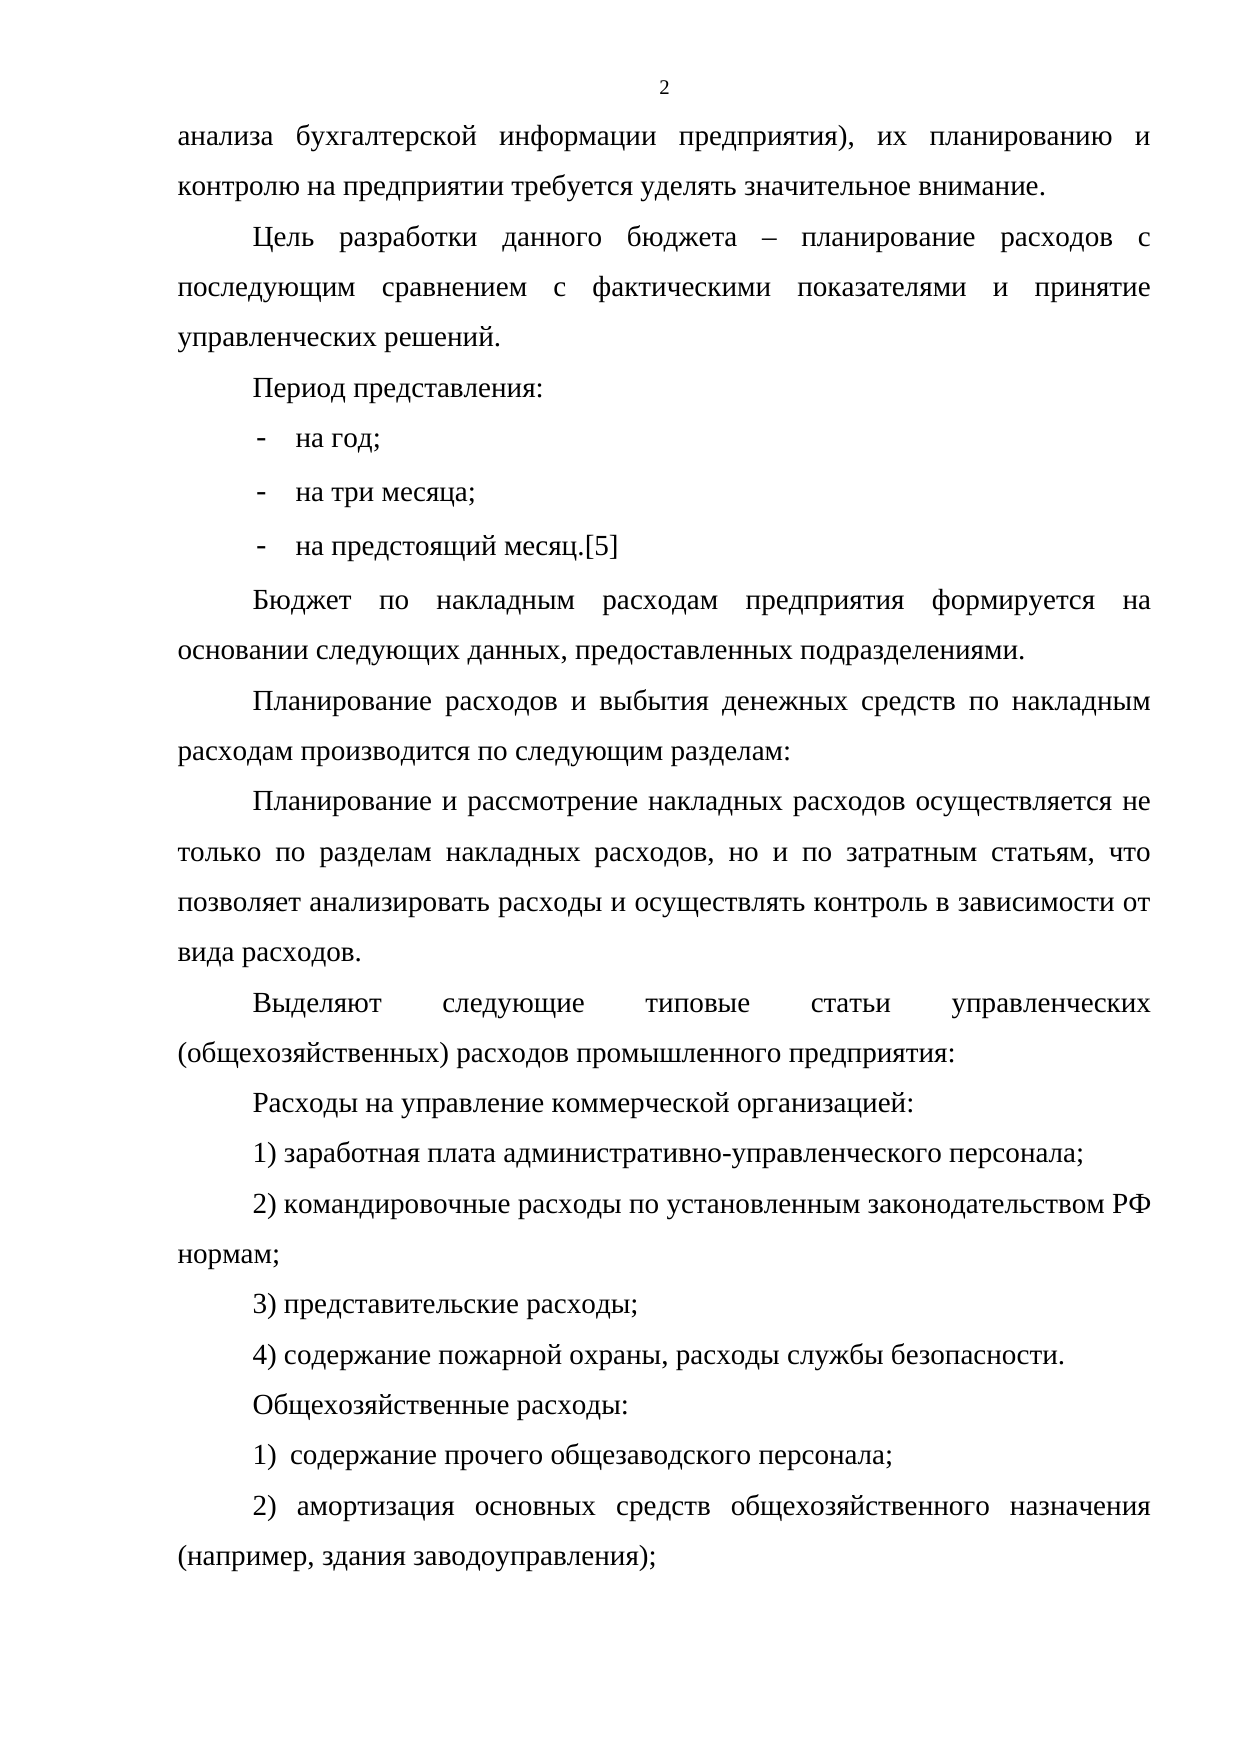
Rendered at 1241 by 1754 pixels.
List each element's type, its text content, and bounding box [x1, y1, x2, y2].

text Период представления: [177, 370, 1152, 403]
text Выделяют следующие типовые статьи управленческих (общехозяйственных) расходов промышленного предприятия: [177, 985, 1152, 1068]
text Планирование и рассмотрение накладных расходов осуществляется не только по разделам накладных расходов, но и по затратным статьям, что позволяет анализировать расходы и осуществлять контроль в зависимости от вида расходов. [177, 783, 1152, 968]
list на предстоящий месяц.[5] [177, 528, 1152, 564]
text 2) командировочные расходы по установленным законодательством РФ нормам; [177, 1186, 1152, 1270]
text Общехозяйственные расходы: [177, 1387, 1152, 1421]
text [177, 118, 1152, 202]
text Планирование расходов и выбытия денежных средств по накладным расходам производится по следующим разделам: [177, 683, 1152, 767]
text 3) представительские расходы; [177, 1287, 1152, 1320]
text 1) заработная плата административно-управленческого персонала; [177, 1136, 1152, 1169]
text Цель разработки данного бюджета – планирование расходов с последующим сравнением с фактическими показателями и принятие управленческих решений. [177, 219, 1152, 353]
list на три месяца; [177, 474, 1152, 510]
text 4) содержание пожарной охраны, расходы службы безопасности. [177, 1337, 1152, 1370]
list содержание прочего общезаводского персонала; [177, 1437, 1152, 1471]
text Бюджет по накладным расходам предприятия формируется на основании следующих данных, предоставленных подразделениями. [177, 582, 1152, 666]
text Расходы на управление коммерческой организацией: [177, 1085, 1152, 1119]
text 2) амортизация основных средств общехозяйственного назначения (например, здания заводоуправления); [177, 1488, 1152, 1572]
list на год; [177, 420, 1152, 456]
